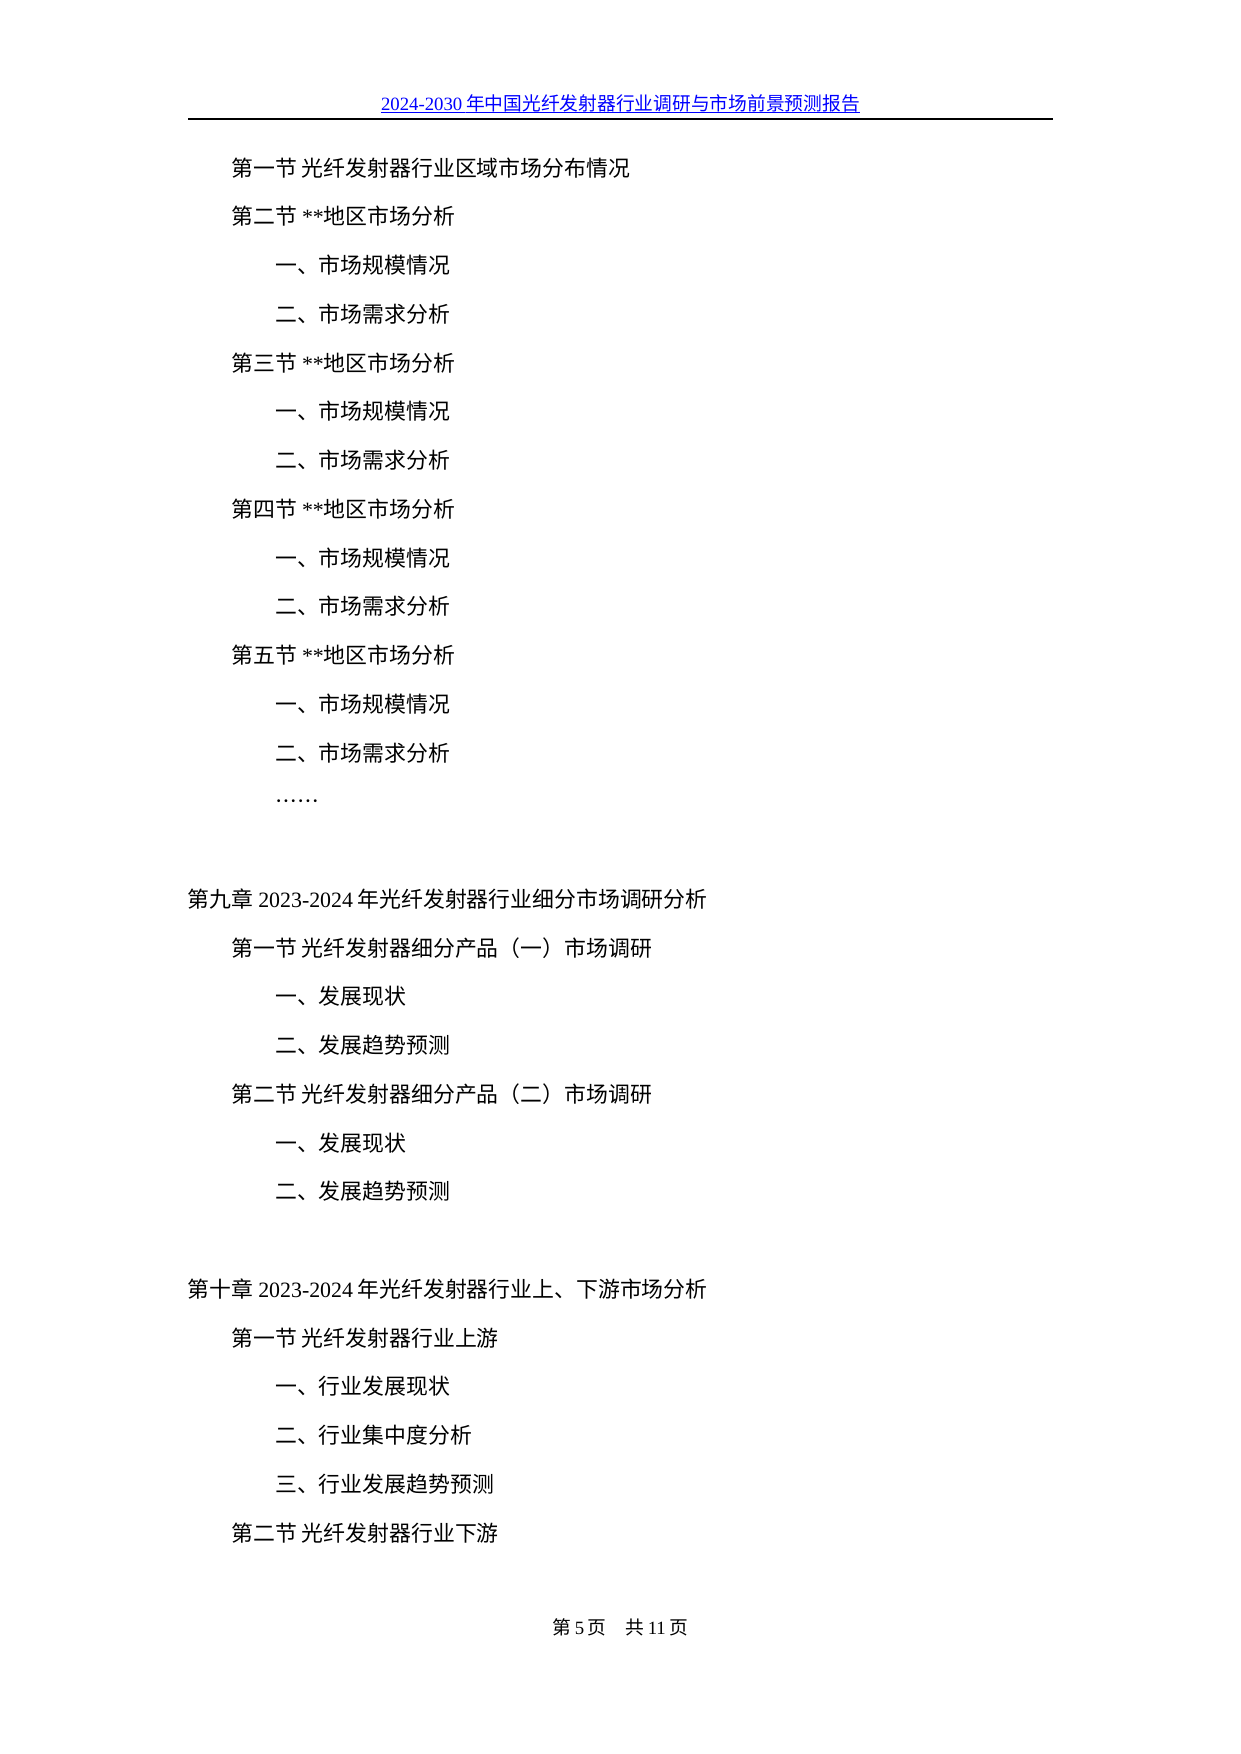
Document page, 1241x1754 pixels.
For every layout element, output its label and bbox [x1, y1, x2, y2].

text [187, 150, 1053, 1548]
